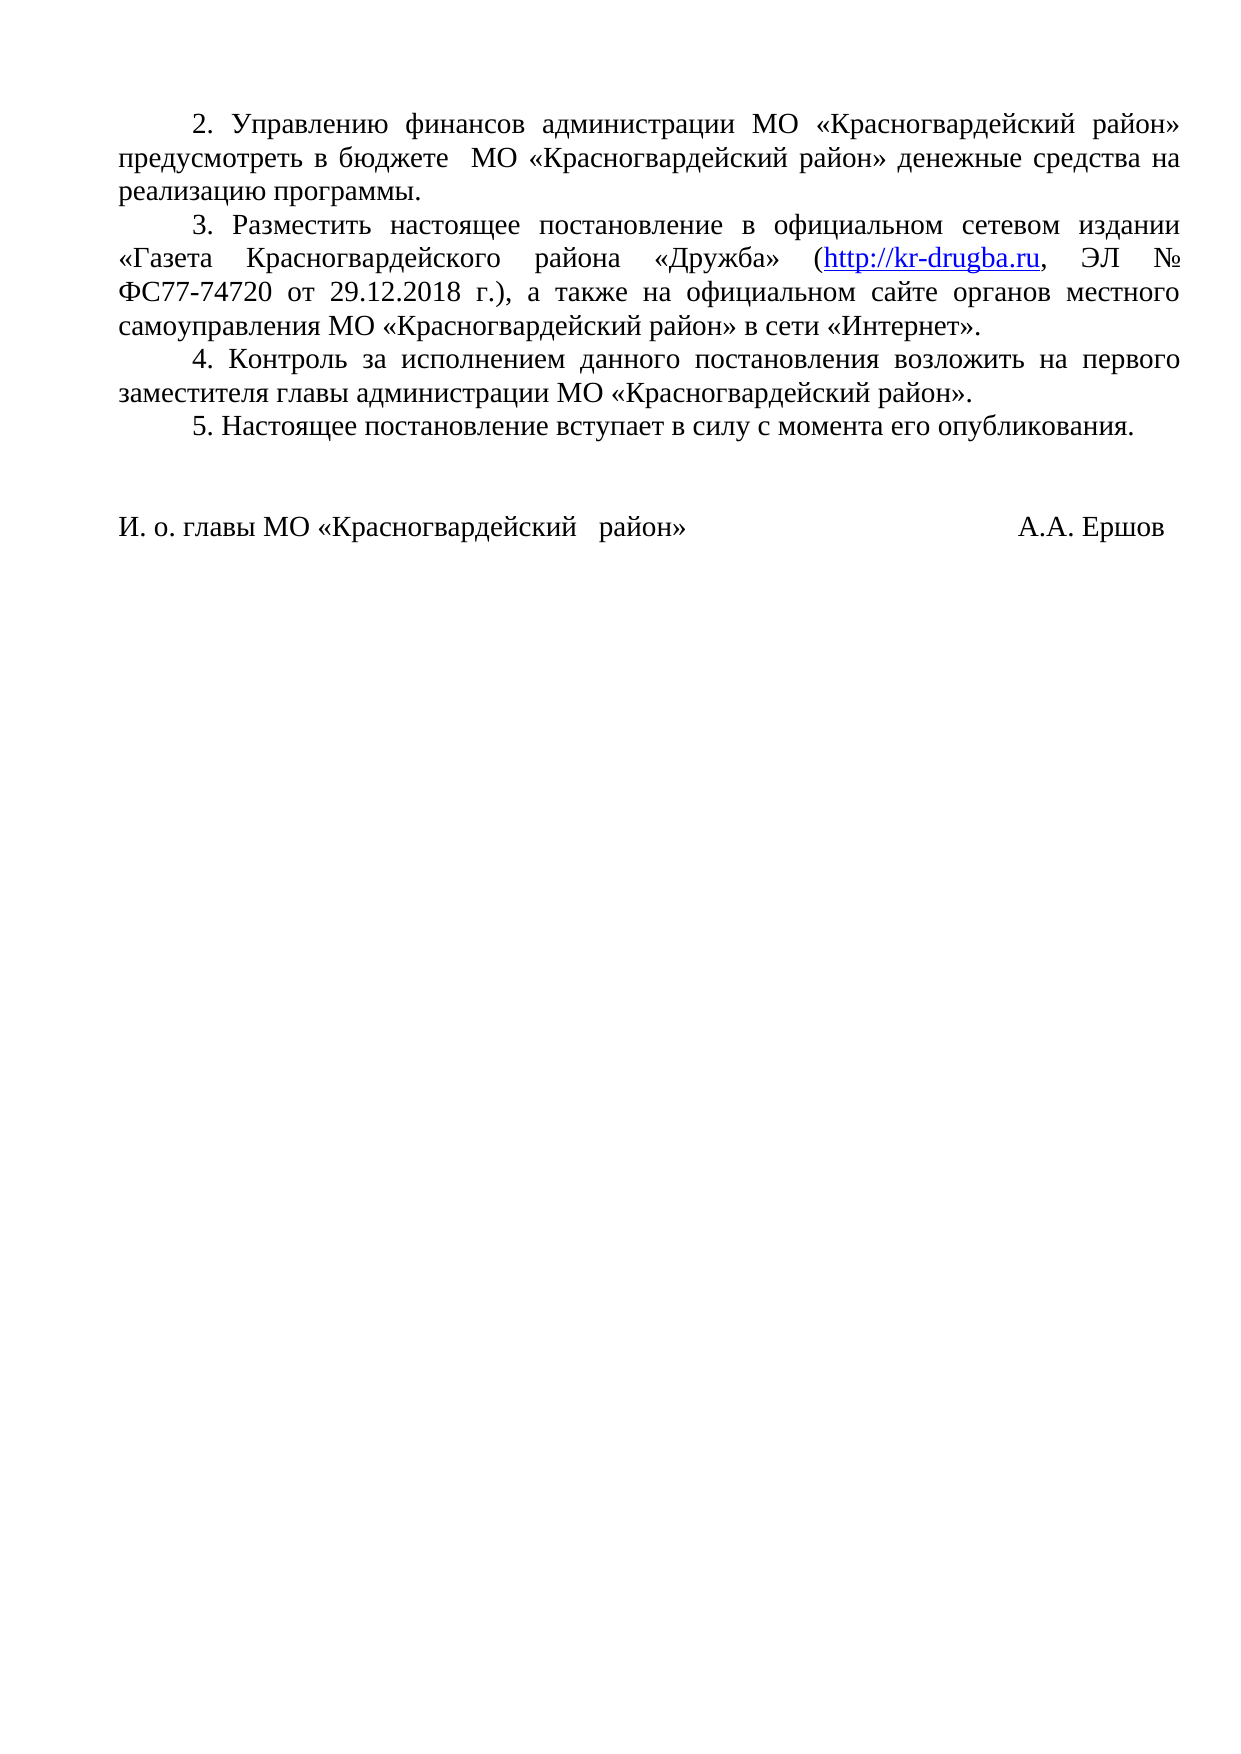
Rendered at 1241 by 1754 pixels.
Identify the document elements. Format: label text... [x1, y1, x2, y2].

text 3. Разместить настоящее постановление в официальном сетевом издании «Газета Красногвардейского района «Дружба» (http://kr-drugba.ru, ЭЛ № ФС77-74720 от 29.12.2018 г.), а также на официальном сайте органов местного самоуправления МО «Красногвардейский район» в сети «Интернет». [118, 207, 1181, 341]
text 2. Управлению финансов администрации МО «Красногвардейский район» предусмотреть в бюджете МО «Красногвардейский район» денежные средства на реализацию программы. [118, 106, 1181, 207]
text 5. Настоящее постановление вступает в силу с момента его опубликования. [118, 408, 1181, 442]
text 4. Контроль за исполнением данного постановления возложить на первого заместителя главы администрации МО «Красногвардейский район». [118, 341, 1181, 408]
text И. о. главы МО «Красногвардейский район» А.А. Ершов [118, 509, 1231, 542]
